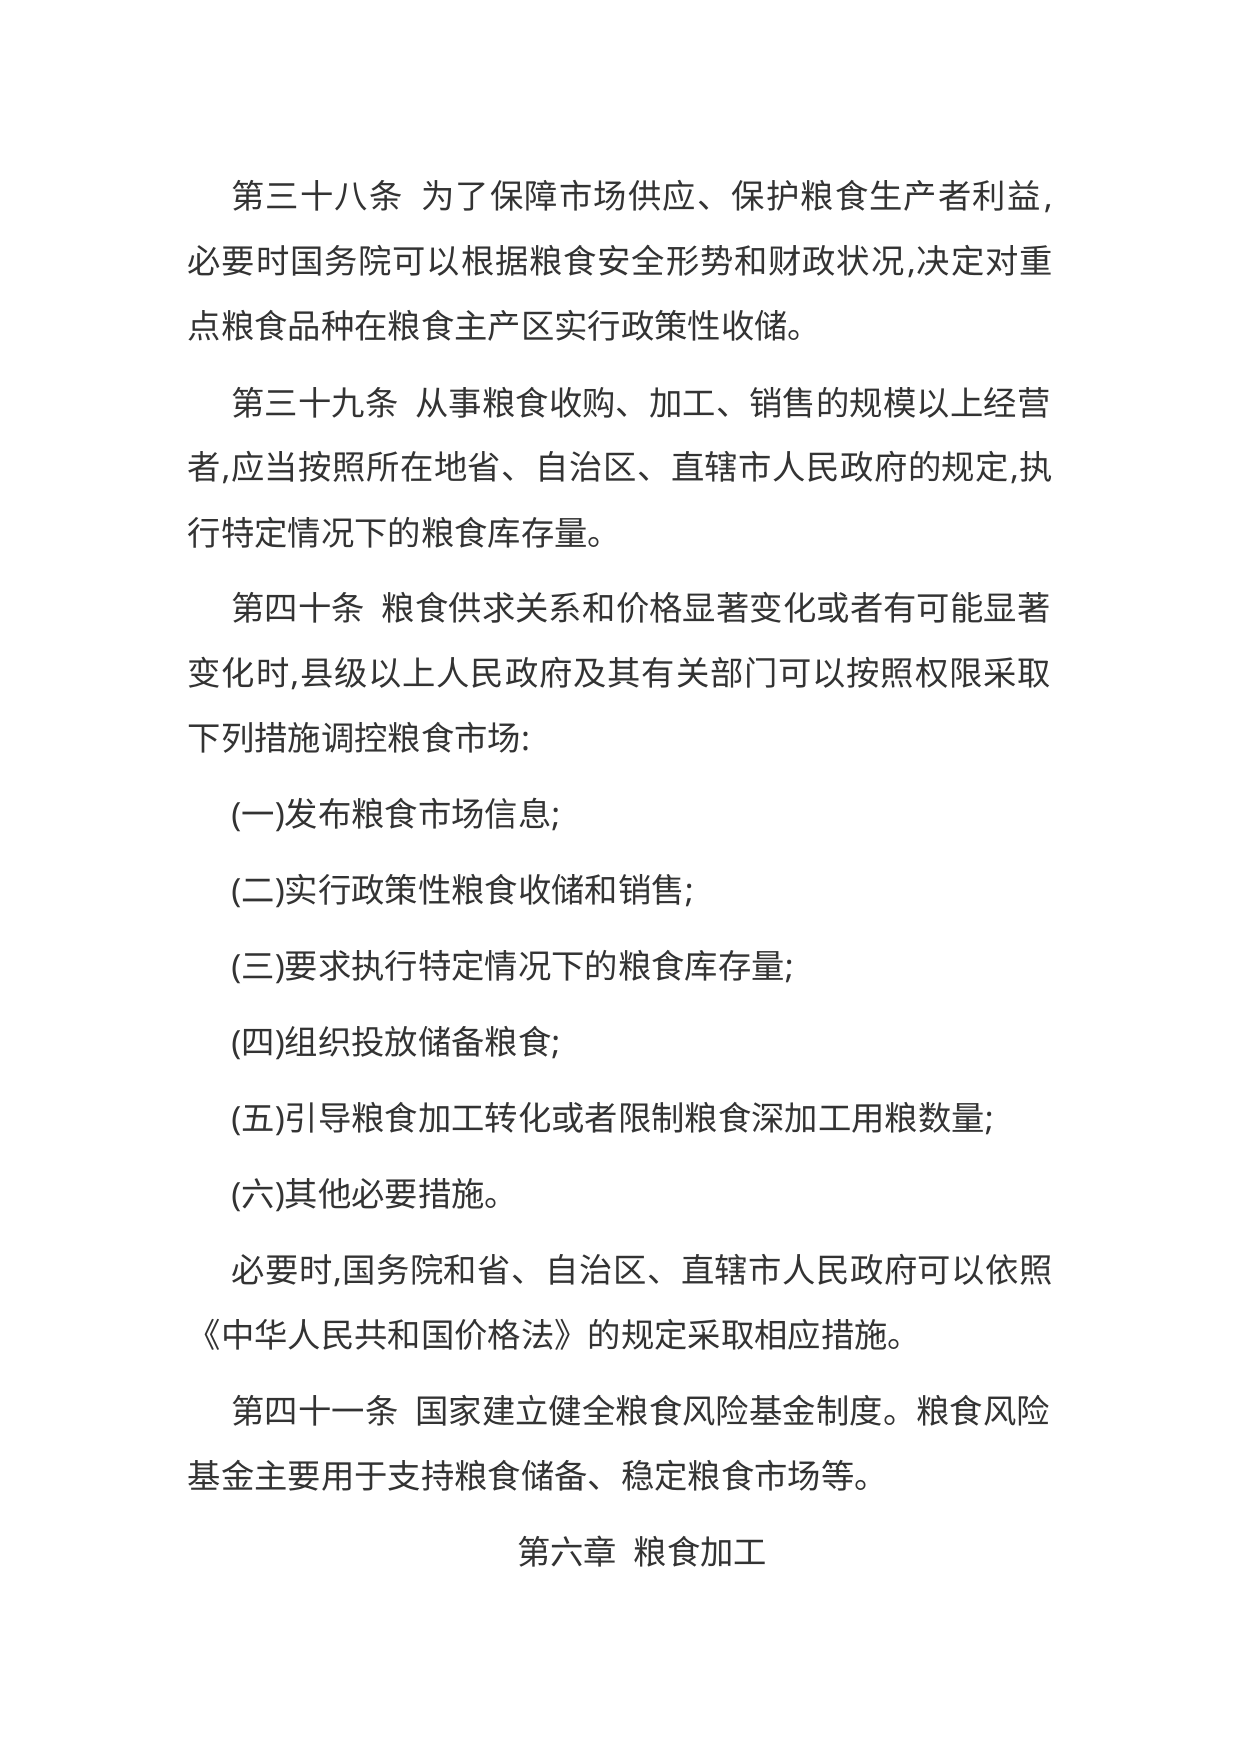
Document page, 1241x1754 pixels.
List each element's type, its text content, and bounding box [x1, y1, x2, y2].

text 第四十一条 国家建立健全粮食风险基金制度。粮食风险基金主要用于支持粮食储备、稳定粮食市场等。 [187, 1376, 1053, 1506]
text 第六章 粮食加工 [187, 1517, 1053, 1582]
text 第四十条 粮食供求关系和价格显著变化或者有可能显著变化时,县级以上人民政府及其有关部门可以按照权限采取下列措施调控粮食市场: [187, 574, 1053, 769]
text (五)引导粮食加工转化或者限制粮食深加工用粮数量; [187, 1083, 1053, 1148]
text (一)发布粮食市场信息; [187, 780, 1053, 845]
text (三)要求执行特定情况下的粮食库存量; [187, 932, 1053, 997]
text 必要时,国务院和省、自治区、直辖市人民政府可以依照《中华人民共和国价格法》的规定采取相应措施。 [187, 1235, 1053, 1365]
text 第三十九条 从事粮食收购、加工、销售的规模以上经营者,应当按照所在地省、自治区、直辖市人民政府的规定,执行特定情况下的粮食库存量。 [187, 368, 1053, 563]
text (四)组织投放储备粮食; [187, 1008, 1053, 1073]
text 第三十八条 为了保障市场供应、保护粮食生产者利益,必要时国务院可以根据粮食安全形势和财政状况,决定对重点粮食品种在粮食主产区实行政策性收储。 [187, 162, 1053, 357]
text (六)其他必要措施。 [187, 1159, 1053, 1224]
text (二)实行政策性粮食收储和销售; [187, 856, 1053, 921]
